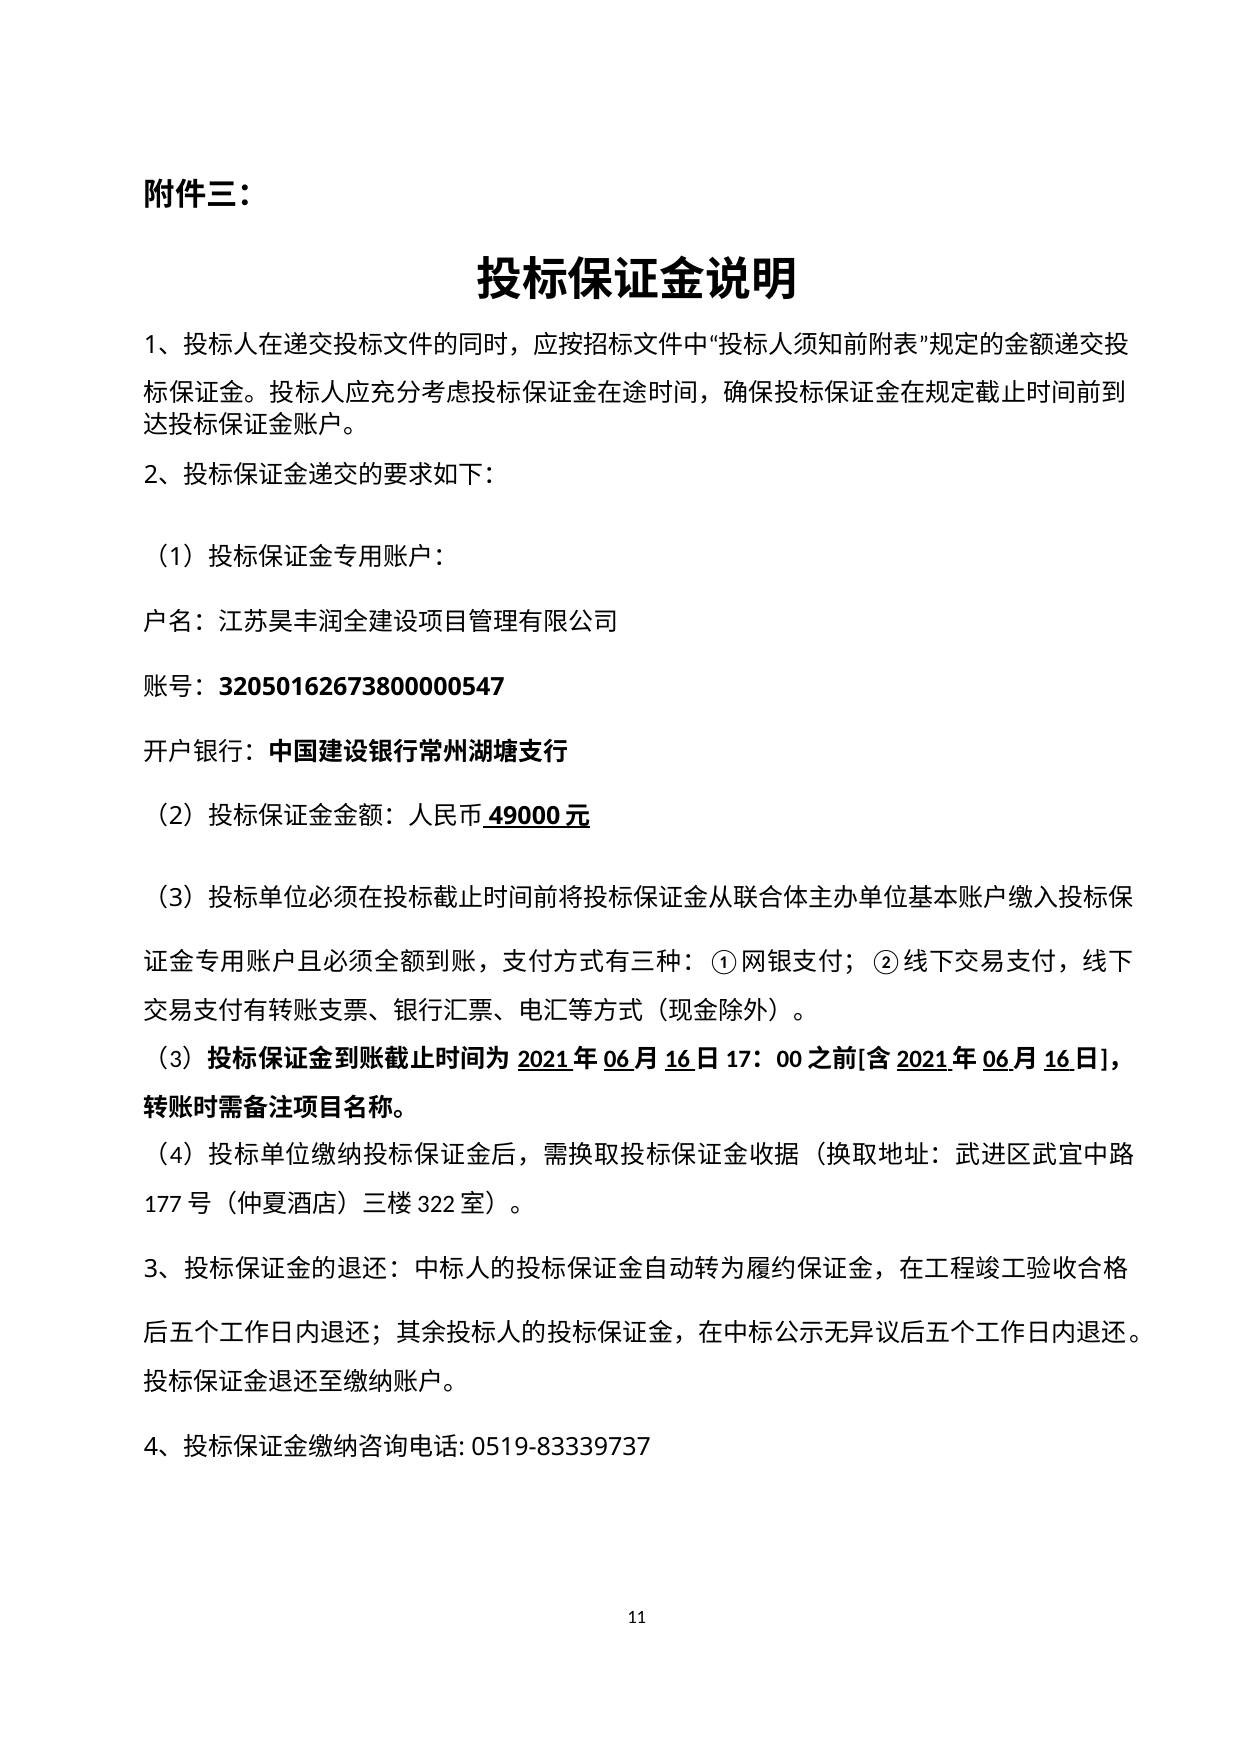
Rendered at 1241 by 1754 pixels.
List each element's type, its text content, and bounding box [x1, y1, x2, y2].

text 开户银行：中国建设银行常州湖塘支行 [144, 735, 1129, 767]
text 附件三： [144, 162, 1129, 227]
text （2）投标保证金金额：人民币 49000元 [144, 782, 1129, 847]
text 户名：江苏昊丰润全建设项目管理有限公司 [144, 605, 1129, 637]
text （3）投标保证金到账截止时间为2021年06月16日17：00之前[含2021年06月16日]，转账时需备注项目名称。 [144, 1042, 1135, 1123]
text 投标保证金说明 [144, 246, 1129, 311]
text （4）投标单位缴纳投标保证金后，需换取投标保证金收据（换取地址：武进区武宜中路177号（仲夏酒店）三楼322室）。 [144, 1138, 1135, 1220]
text （1）投标保证金专用账户： [144, 523, 1129, 588]
text 4、投标保证金缴纳咨询电话: 0519-83339737 [144, 1413, 1129, 1478]
text 账号：32050162673800000547 [144, 653, 1129, 718]
text （3）投标单位必须在投标截止时间前将投标保证金从联合体主办单位基本账户缴入投标保证金专用账户且必须全额到账，支付方式有三种：①网银支付；②线下交易支付，线下交易支付有转账支票、银行汇票、电汇等方式（现金除外）。 [144, 864, 1135, 1027]
text 1、投标人在递交投标文件的同时，应按招标文件中“投标人须知前附表”规定的金额递交投标保证金。投标人应充分考虑投标保证金在途时间，确保投标保证金在规定截止时间前到达投标保证金账户。 [144, 311, 1129, 441]
text 2、投标保证金递交的要求如下： [144, 441, 1135, 506]
text 3、投标保证金的退还：中标人的投标保证金自动转为履约保证金，在工程竣工验收合格后五个工作日内退还；其余投标人的投标保证金，在中标公示无异议后五个工作日内退还。投标保证金退还至缴纳账户。 [144, 1235, 1129, 1397]
